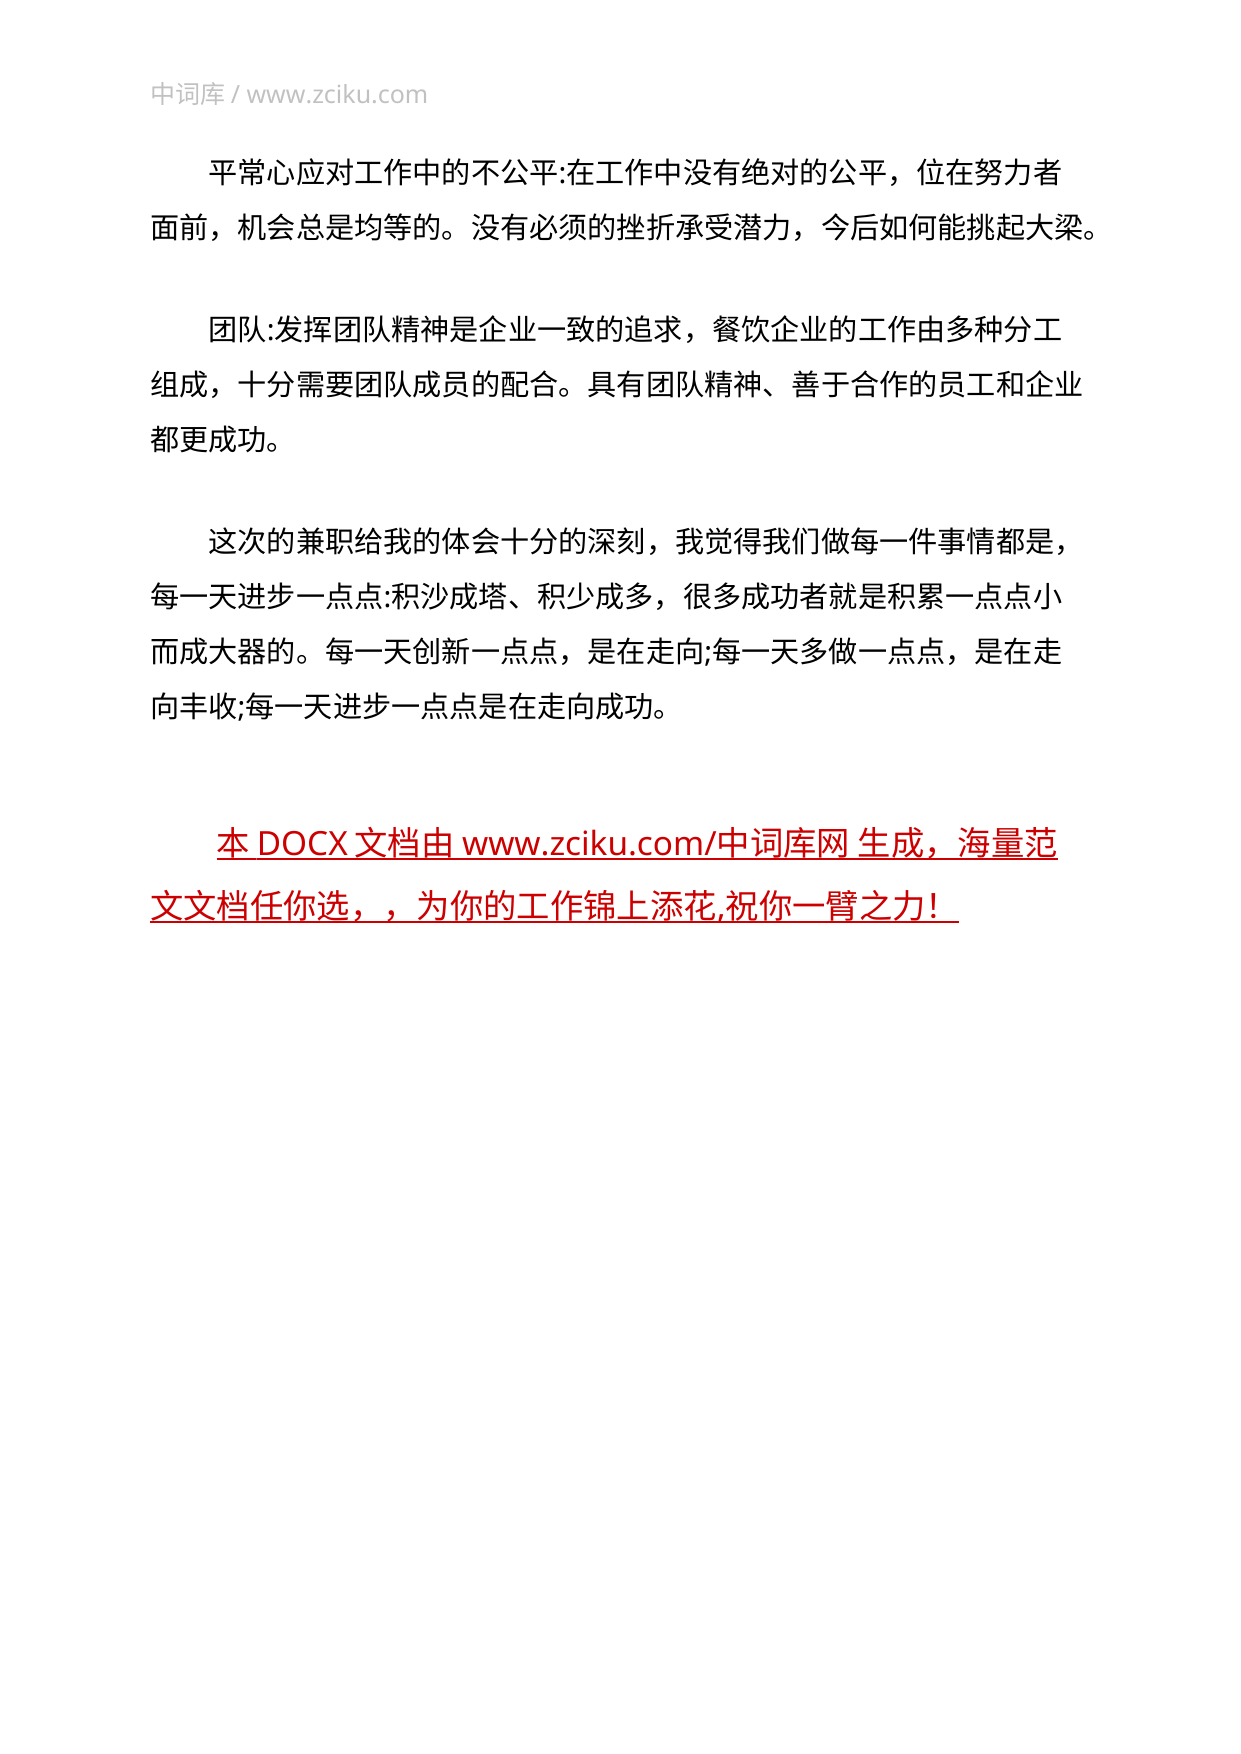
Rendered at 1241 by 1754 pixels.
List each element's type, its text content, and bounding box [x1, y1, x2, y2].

text 平常心应对工作中的不公平:在工作中没有绝对的公平，位在努力者面前，机会总是均等的。没有必须的挫折承受潜力，今后如何能挑起大梁。 [150, 150, 1090, 247]
text 本DOCX文档由 www.zciku.com/中词库网 生成，海量范文文档任你选，，为你的工作锦上添花,祝你一臂之力！ [150, 817, 1090, 928]
text 这次的兼职给我的体会十分的深刻，我觉得我们做每一件事情都是，每一天进步一点点:积沙成塔、积少成多，很多成功者就是积累一点点小而成大器的。每一天创新一点点，是在走向;每一天多做一点点，是在走向丰收;每一天进步一点点是在走向成功。 [150, 518, 1090, 726]
text 团队:发挥团队精神是企业一致的追求，餐饮企业的工作由多种分工组成，十分需要团队成员的配合。具有团队精神、善于合作的员工和企业都更成功。 [150, 307, 1090, 459]
